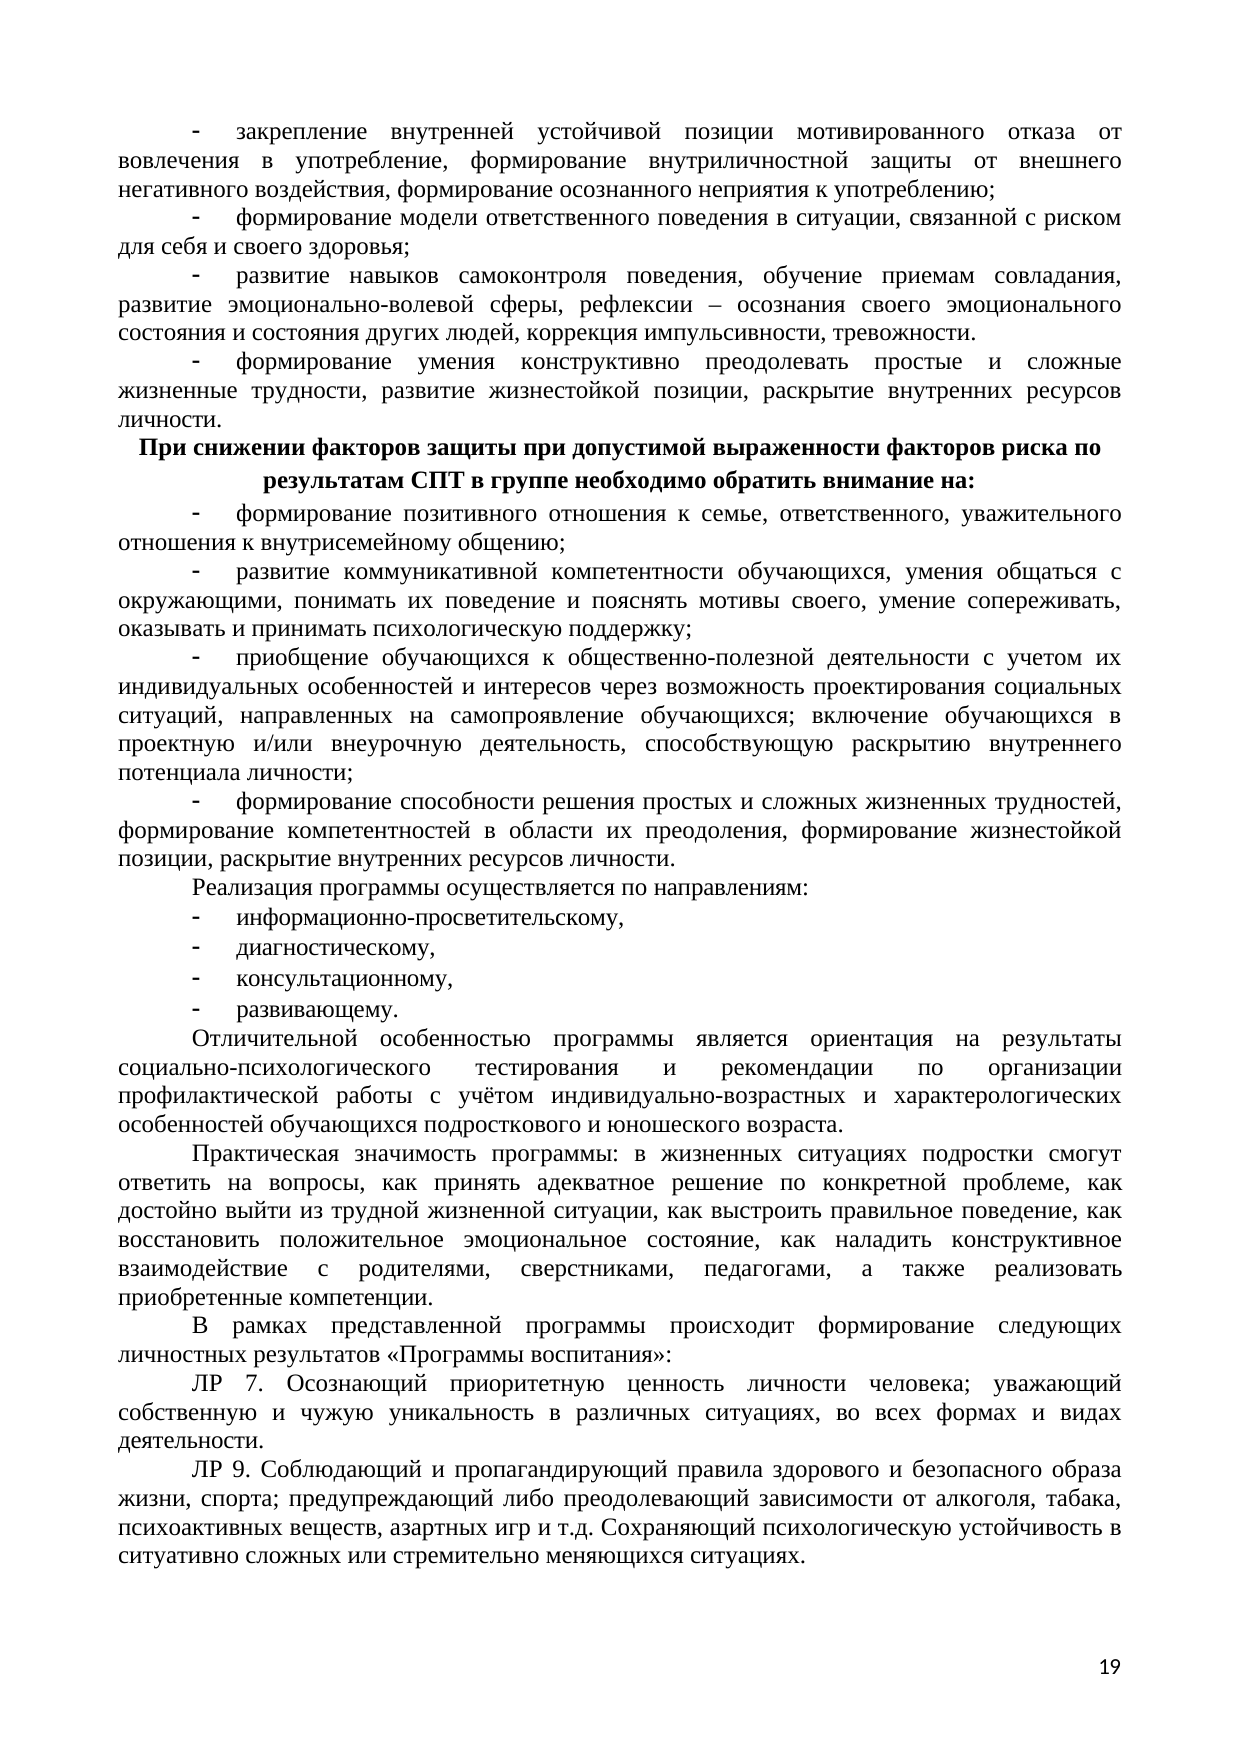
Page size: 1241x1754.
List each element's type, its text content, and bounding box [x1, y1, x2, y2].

text Практическая значимость программы: в жизненных ситуациях подростки смогут ответить на вопросы, как принять адекватное решение по конкретной проблеме, как достойно выйти из трудной жизненной ситуации, как выстроить правильное поведение, как восстановить положительное эмоциональное состояние, как наладить конструктивное взаимодействие с родителями, сверстниками, педагогами, а также реализовать приобретенные компетенции. [118, 1138, 1123, 1311]
text ЛР 7. Осознающий приоритетную ценность личности человека; уважающий собственную и чужую уникальность в различных ситуациях, во всех формах и видах деятельности. [118, 1368, 1122, 1454]
list формирование умения конструктивно преодолевать простые и сложные жизненные трудности, развитие жизнестойкой позиции, раскрытие внутренних ресурсов личности. [118, 346, 1123, 432]
text Реализация программы осуществляется по направлениям: [192, 872, 1211, 901]
list информационно-просветительскому, [192, 901, 1211, 931]
list формирование модели ответственного поведения в ситуации, связанной с риском для себя и своего здоровья; [118, 202, 1122, 260]
list приобщение обучающихся к общественно-полезной деятельности с учетом их индивидуальных особенностей и интересов через возможность проектирования социальных ситуаций, направленных на самопроявление обучающихся; включение обучающихся в проектную и/или внеурочную деятельность, способствующую раскрытию внутреннего потенциала личности; [118, 642, 1122, 786]
list развитие навыков самоконтроля поведения, обучение приемам совладания, развитие эмоционально-волевой сферы, рефлексии – осознания своего эмоционального состояния и состояния других людей, коррекция импульсивности, тревожности. [118, 260, 1122, 346]
list развитие коммуникативной компетентности обучающихся, умения общаться с окружающими, понимать их поведение и пояснять мотивы своего, умение сопереживать, оказывать и принимать психологическую поддержку; [118, 556, 1122, 642]
list развивающему. [192, 992, 1211, 1023]
list формирование позитивного отношения к семье, ответственного, уважительного отношения к внутрисемейному общению; [118, 498, 1122, 556]
list закрепление внутренней устойчивой позиции мотивированного отказа от вовлечения в употребление, формирование внутриличностной защиты от внешнего негативного воздействия, формирование осознанного неприятия к употреблению; [118, 116, 1122, 202]
text Отличительной особенностью программы является ориентация на результаты социально-психологического тестирования и рекомендации по организации профилактической работы с учётом индивидуально-возрастных и характерологических особенностей обучающихся подросткового и юношеского возраста. [118, 1023, 1122, 1138]
text В рамках представленной программы происходит формирование следующих личностных результатов «Программы воспитания»: [118, 1311, 1122, 1368]
text При снижении факторов защиты при допустимой выраженности факторов риска по результатам СПТ в группе необходимо обратить внимание на: [139, 432, 1101, 494]
list диагностическому, [192, 931, 1211, 962]
list формирование способности решения простых и сложных жизненных трудностей, формирование компетентностей в области их преодоления, формирование жизнестойкой позиции, раскрытие внутренних ресурсов личности. [118, 786, 1122, 872]
list консультационному, [192, 962, 1211, 992]
text ЛР 9. Соблюдающий и пропагандирующий правила здорового и безопасного образа жизни, спорта; предупреждающий либо преодолевающий зависимости от алкоголя, табака, психоактивных веществ, азартных игр и т.д. Сохраняющий психологическую устойчивость в ситуативно сложных или стремительно меняющихся ситуациях. [118, 1454, 1123, 1569]
